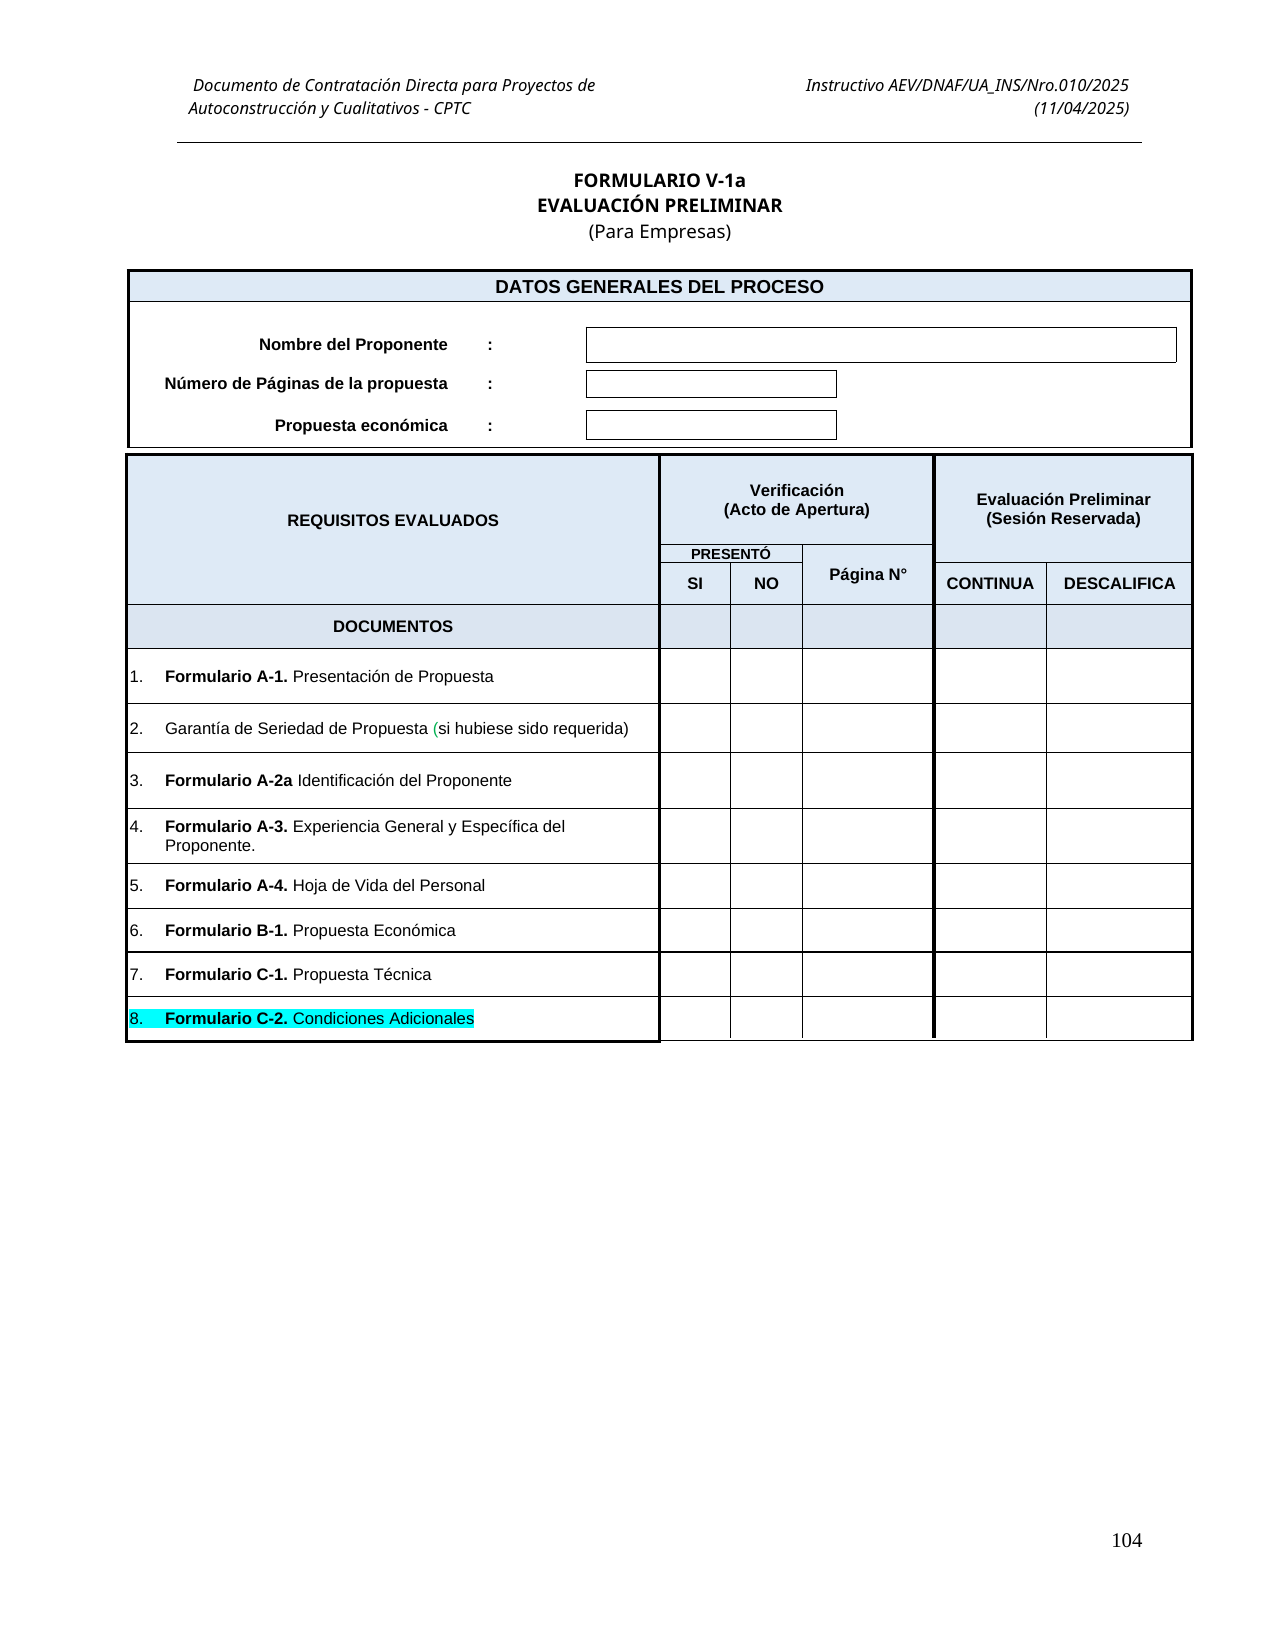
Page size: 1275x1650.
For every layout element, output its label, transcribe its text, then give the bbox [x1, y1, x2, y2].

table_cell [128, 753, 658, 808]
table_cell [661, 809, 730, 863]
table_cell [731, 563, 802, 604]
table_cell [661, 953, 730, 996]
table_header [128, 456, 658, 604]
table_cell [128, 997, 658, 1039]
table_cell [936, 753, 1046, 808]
text FORMULARIO V-1a [177, 167, 1142, 193]
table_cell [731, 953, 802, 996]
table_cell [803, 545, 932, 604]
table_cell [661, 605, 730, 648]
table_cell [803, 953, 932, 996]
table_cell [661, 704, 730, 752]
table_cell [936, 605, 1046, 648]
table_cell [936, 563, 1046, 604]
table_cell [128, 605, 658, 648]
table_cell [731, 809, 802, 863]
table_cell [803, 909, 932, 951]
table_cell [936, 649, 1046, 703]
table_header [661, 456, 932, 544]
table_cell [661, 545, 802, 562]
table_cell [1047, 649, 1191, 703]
text (Para Empresas) [177, 218, 1142, 244]
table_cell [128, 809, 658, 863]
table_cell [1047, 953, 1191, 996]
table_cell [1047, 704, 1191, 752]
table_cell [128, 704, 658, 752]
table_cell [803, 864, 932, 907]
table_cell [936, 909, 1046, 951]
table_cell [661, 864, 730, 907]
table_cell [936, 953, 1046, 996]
text EVALUACIÓN PRELIMINAR [177, 193, 1142, 218]
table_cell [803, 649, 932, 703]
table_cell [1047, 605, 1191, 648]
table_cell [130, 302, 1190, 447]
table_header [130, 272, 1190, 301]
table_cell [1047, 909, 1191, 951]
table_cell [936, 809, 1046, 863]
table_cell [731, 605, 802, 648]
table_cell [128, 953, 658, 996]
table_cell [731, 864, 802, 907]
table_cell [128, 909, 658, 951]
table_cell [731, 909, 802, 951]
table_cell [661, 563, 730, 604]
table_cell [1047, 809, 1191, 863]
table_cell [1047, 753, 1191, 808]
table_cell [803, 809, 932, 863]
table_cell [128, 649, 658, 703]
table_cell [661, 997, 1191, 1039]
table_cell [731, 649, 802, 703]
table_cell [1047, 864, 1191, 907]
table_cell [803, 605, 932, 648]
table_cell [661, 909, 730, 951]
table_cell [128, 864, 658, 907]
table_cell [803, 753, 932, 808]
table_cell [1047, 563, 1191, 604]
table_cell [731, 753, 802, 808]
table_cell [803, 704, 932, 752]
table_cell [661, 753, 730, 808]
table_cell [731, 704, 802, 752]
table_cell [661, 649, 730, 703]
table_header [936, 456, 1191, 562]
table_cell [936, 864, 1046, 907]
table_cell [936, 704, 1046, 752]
